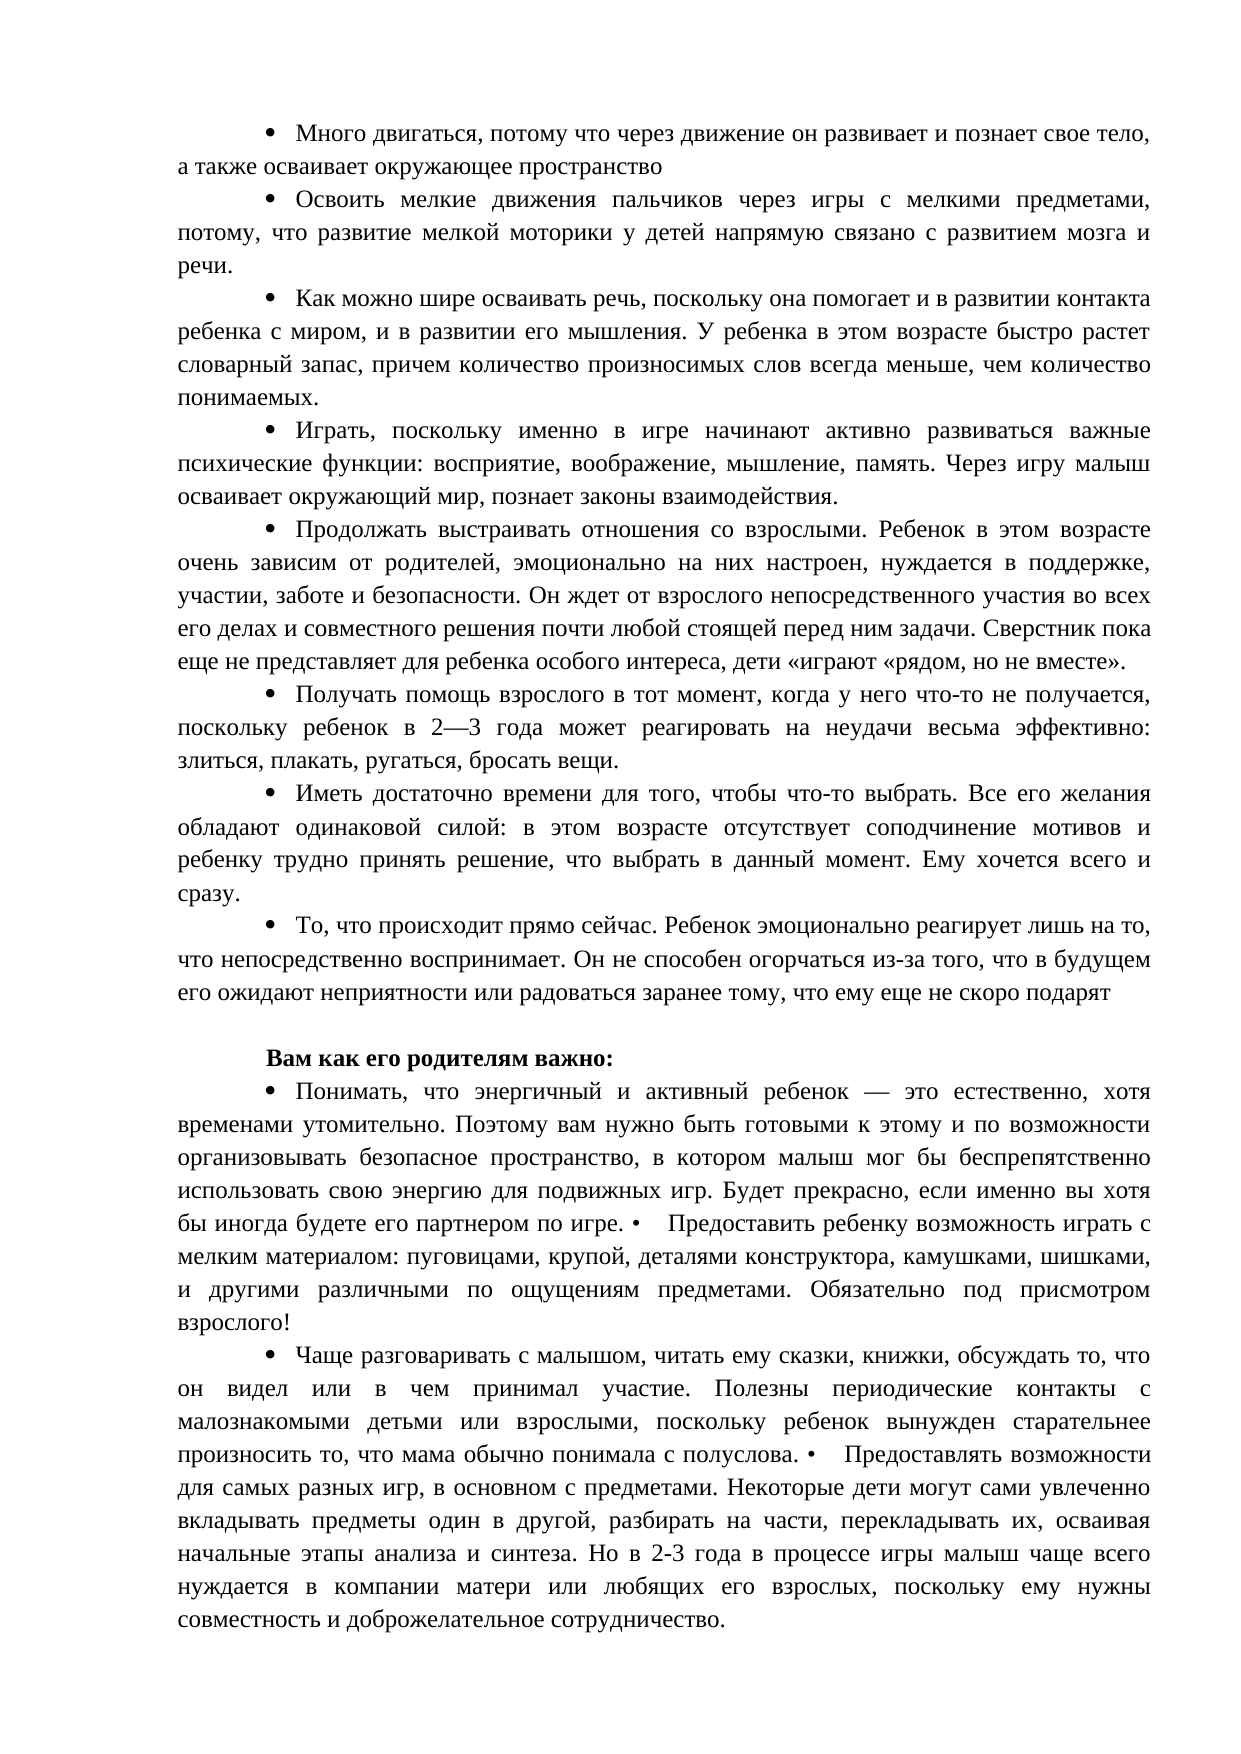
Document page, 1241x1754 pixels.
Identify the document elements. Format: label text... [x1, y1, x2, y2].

list Получать помощь взрослого в тот момент, когда у него что-то не получается, поскольку ребенок в 2—3 года может реагировать на неудачи весьма эффективно: злиться, плакать, ругаться, бросать вещи. [177, 679, 1152, 774]
list То, что происходит прямо сейчас. Ребенок эмоционально реагирует лишь на то, что непосредственно воспринимает. Он не способен огорчаться из-за того, что в будущем его ожидают неприятности или радоваться заранее тому, что ему еще не скоро подарят [177, 911, 1152, 1005]
list Понимать, что энергичный и активный ребенок — это естественно, хотя временами утомительно. Поэтому вам нужно быть готовыми к этому и по возможности организовывать безопасное пространство, в котором малыш мог бы беспрепятственно использовать свою энергию для подвижных игр. Будет прекрасно, если именно вы хотя бы иногда будете его партнером по игре. • Предоставить ребенку возможность играть с мелким материалом: пуговицами, крупой, деталями конструктора, камушками, шишками, и другими различными по ощущениям предметами. Обязательно под присмотром взрослого! [177, 1076, 1152, 1336]
list Чаще разговаривать с малышом, читать ему сказки, книжки, обсуждать то, что он видел или в чем принимал участие. Полезны периодические контакты с малознакомыми детьми или взрослыми, поскольку ребенок вынужден старательнее произносить то, что мама обычно понимала с полуслова. • Предоставлять возможности для самых разных игр, в основном с предметами. Некоторые дети могут сами увлеченно вкладывать предметы один в другой, разбирать на части, перекладывать их, осваивая начальные этапы анализа и синтеза. Но в 2-3 года в процессе игры малыш чаще всего нуждается в компании матери или любящих его взрослых, поскольку ему нужны совместность и доброжелательное сотрудничество. [177, 1340, 1152, 1633]
list Как можно шире осваивать речь, поскольку она помогает и в развитии контакта ребенка с миром, и в развитии его мышления. У ребенка в этом возрасте быстро растет словарный запас, причем количество произносимых слов всегда меньше, чем количество понимаемых. [177, 283, 1152, 411]
list Освоить мелкие движения пальчиков через игры с мелкими предметами, потому, что развитие мелкой моторики у детей напрямую связано с развитием мозга и речи. [177, 184, 1152, 279]
list Продолжать выстраивать отношения со взрослыми. Ребенок в этом возрасте очень зависим от родителей, эмоционально на них настроен, нуждается в поддержке, участии, заботе и безопасности. Он ждет от взрослого непосредственного участия во всех его делах и совместного решения почти любой стоящей перед ним задачи. Сверстник пока еще не представляет для ребенка особого интереса, дети «играют «рядом, но не вместе». [177, 514, 1152, 675]
list Много двигаться, потому что через движение он развивает и познает свое тело, а также осваивает окружающее пространство [177, 118, 1152, 180]
list Вам как его родителям важно: [266, 1043, 1152, 1071]
list Иметь достаточно времени для того, чтобы что-то выбрать. Все его желания обладают одинаковой силой: в этом возрасте отсутствует соподчинение мотивов и ребенку трудно принять решение, что выбрать в данный момент. Ему хочется всего и сразу. [177, 778, 1152, 906]
list Играть, поскольку именно в игре начинают активно развиваться важные психические функции: восприятие, воображение, мышление, память. Через игру малыш осваивает окружающий мир, познает законы взаимодействия. [177, 415, 1152, 510]
